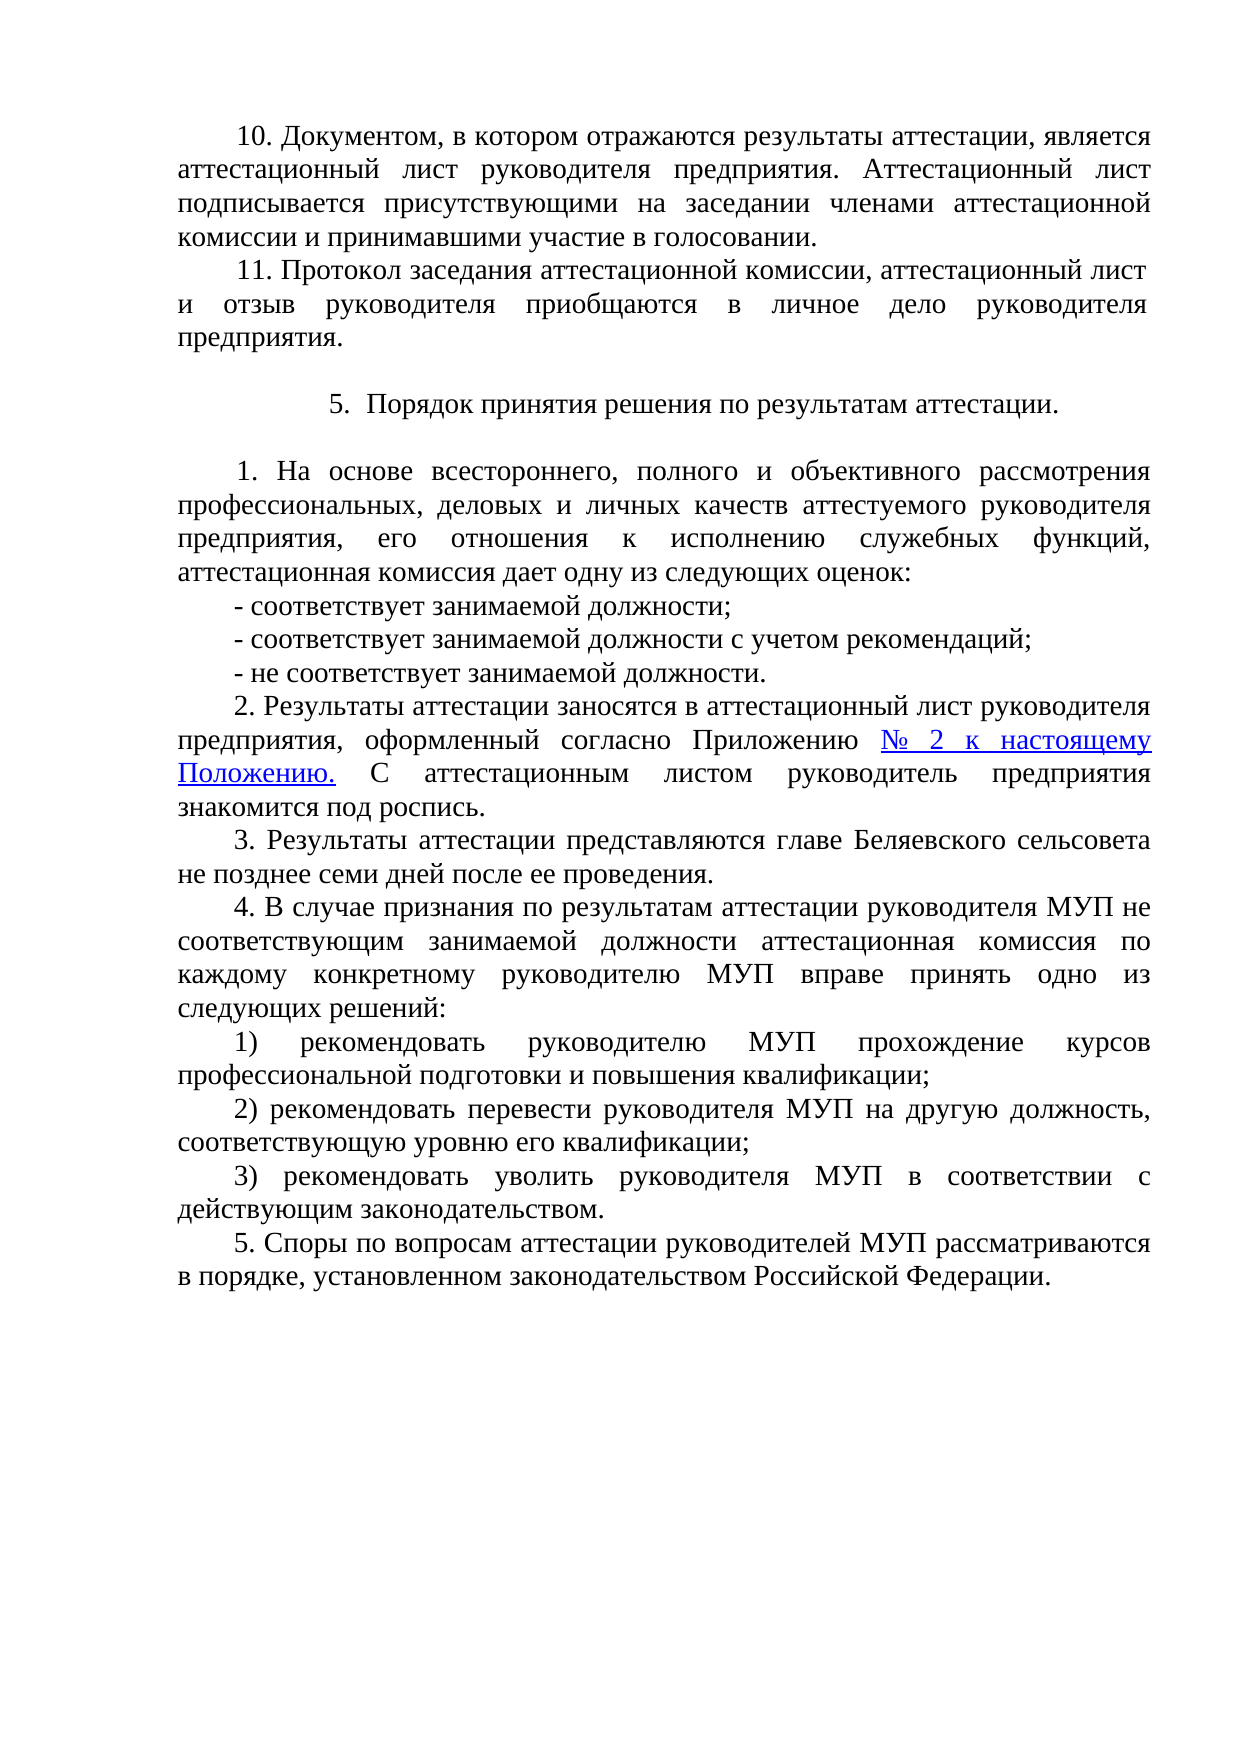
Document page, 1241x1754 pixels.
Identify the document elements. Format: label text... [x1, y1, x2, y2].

text - соответствует занимаемой должности с учетом рекомендаций; [177, 621, 1152, 655]
text 11. Протокол заседания аттестационной комиссии, аттестационный лист и отзыв руководителя приобщаются в личное дело руководителя предприятия. [177, 252, 1147, 353]
text 10. Документом, в котором отражаются результаты аттестации, является аттестационный лист руководителя предприятия. Аттестационный лист подписывается присутствующими на заседании членами аттестационной комиссии и принимавшими участие в голосовании. [177, 118, 1152, 252]
text 1. На основе всестороннего, полного и объективного рассмотрения профессиональных, деловых и личных качеств аттестуемого руководителя предприятия, его отношения к исполнению служебных функций, аттестационная комиссия дает одну из следующих оценок: [177, 453, 1152, 588]
text 2. Результаты аттестации заносятся в аттестационный лист руководителя предприятия, оформленный согласно Приложению № 2 к настоящему Положению. С аттестационным листом руководитель предприятия знакомится под роспись. [177, 688, 1152, 822]
text - соответствует занимаемой должности; [177, 588, 1152, 621]
list Порядок принятия решения по результатам аттестации. [236, 386, 1152, 420]
text 1) рекомендовать руководителю МУП прохождение курсов профессиональной подготовки и повышения квалификации; [177, 1024, 1152, 1091]
text 3) рекомендовать уволить руководителя МУП в соответствии с действующим законодательством. [177, 1158, 1152, 1225]
text 2) рекомендовать перевести руководителя МУП на другую должность, соответствующую уровню его квалификации; [177, 1091, 1152, 1158]
text 5. Споры по вопросам аттестации руководителей МУП рассматриваются в порядке, установленном законодательством Российской Федерации. [177, 1225, 1152, 1292]
text - не соответствует занимаемой должности. [177, 655, 1152, 688]
text 4. В случае признания по результатам аттестации руководителя МУП не соответствующим занимаемой должности аттестационная комиссия по каждому конкретному руководителю МУП вправе принять одно из следующих решений: [177, 889, 1152, 1024]
text 3. Результаты аттестации представляются главе Беляевского сельсовета не позднее семи дней после ее проведения. [177, 822, 1152, 889]
